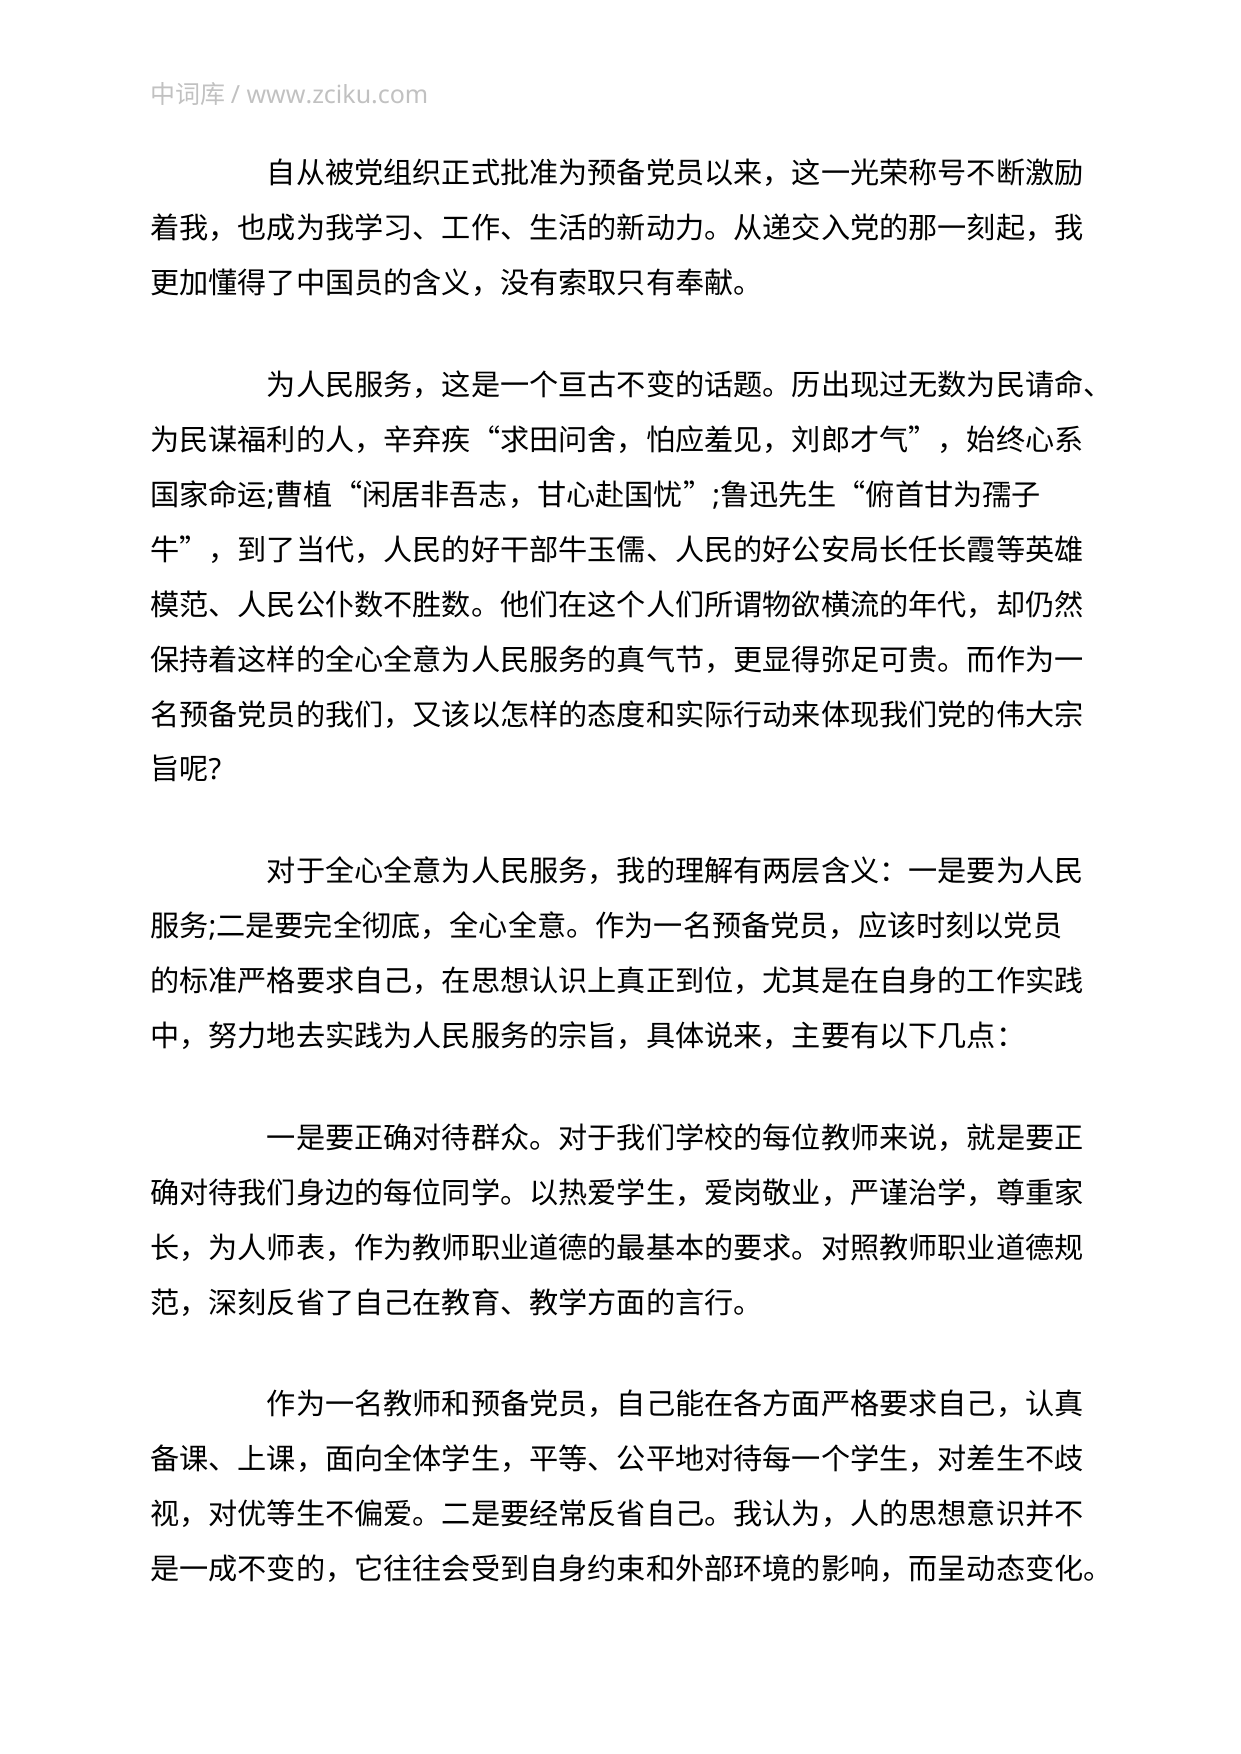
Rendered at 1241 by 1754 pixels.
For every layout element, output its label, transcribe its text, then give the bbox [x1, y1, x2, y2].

text 为人民服务，这是一个亘古不变的话题。历出现过无数为民请命、为民谋福利的人，辛弃疾“求田问舍，怕应羞见，刘郎才气”，始终心系国家命运;曹植“闲居非吾志，甘心赴国忧”;鲁迅先生“俯首甘为孺子牛”，到了当代，人民的好干部牛玉儒、人民的好公安局长任长霞等英雄模范、人民公仆数不胜数。他们在这个人们所谓物欲横流的年代，却仍然保持着这样的全心全意为人民服务的真气节，更显得弥足可贵。而作为一名预备党员的我们，又该以怎样的态度和实际行动来体现我们党的伟大宗旨呢? [150, 362, 1090, 788]
text 对于全心全意为人民服务，我的理解有两层含义：一是要为人民服务;二是要完全彻底，全心全意。作为一名预备党员，应该时刻以党员的标准严格要求自己，在思想认识上真正到位，尤其是在自身的工作实践中，努力地去实践为人民服务的宗旨，具体说来，主要有以下几点： [150, 848, 1090, 1055]
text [150, 1381, 1090, 1588]
text 一是要正确对待群众。对于我们学校的每位教师来说，就是要正确对待我们身边的每位同学。以热爱学生，爱岗敬业，严谨治学，尊重家长，为人师表，作为教师职业道德的最基本的要求。对照教师职业道德规范，深刻反省了自己在教育、教学方面的言行。 [150, 1114, 1090, 1321]
text 自从被党组织正式批准为预备党员以来，这一光荣称号不断激励着我，也成为我学习、工作、生活的新动力。从递交入党的那一刻起，我更加懂得了中国员的含义，没有索取只有奉献。 [150, 150, 1090, 302]
